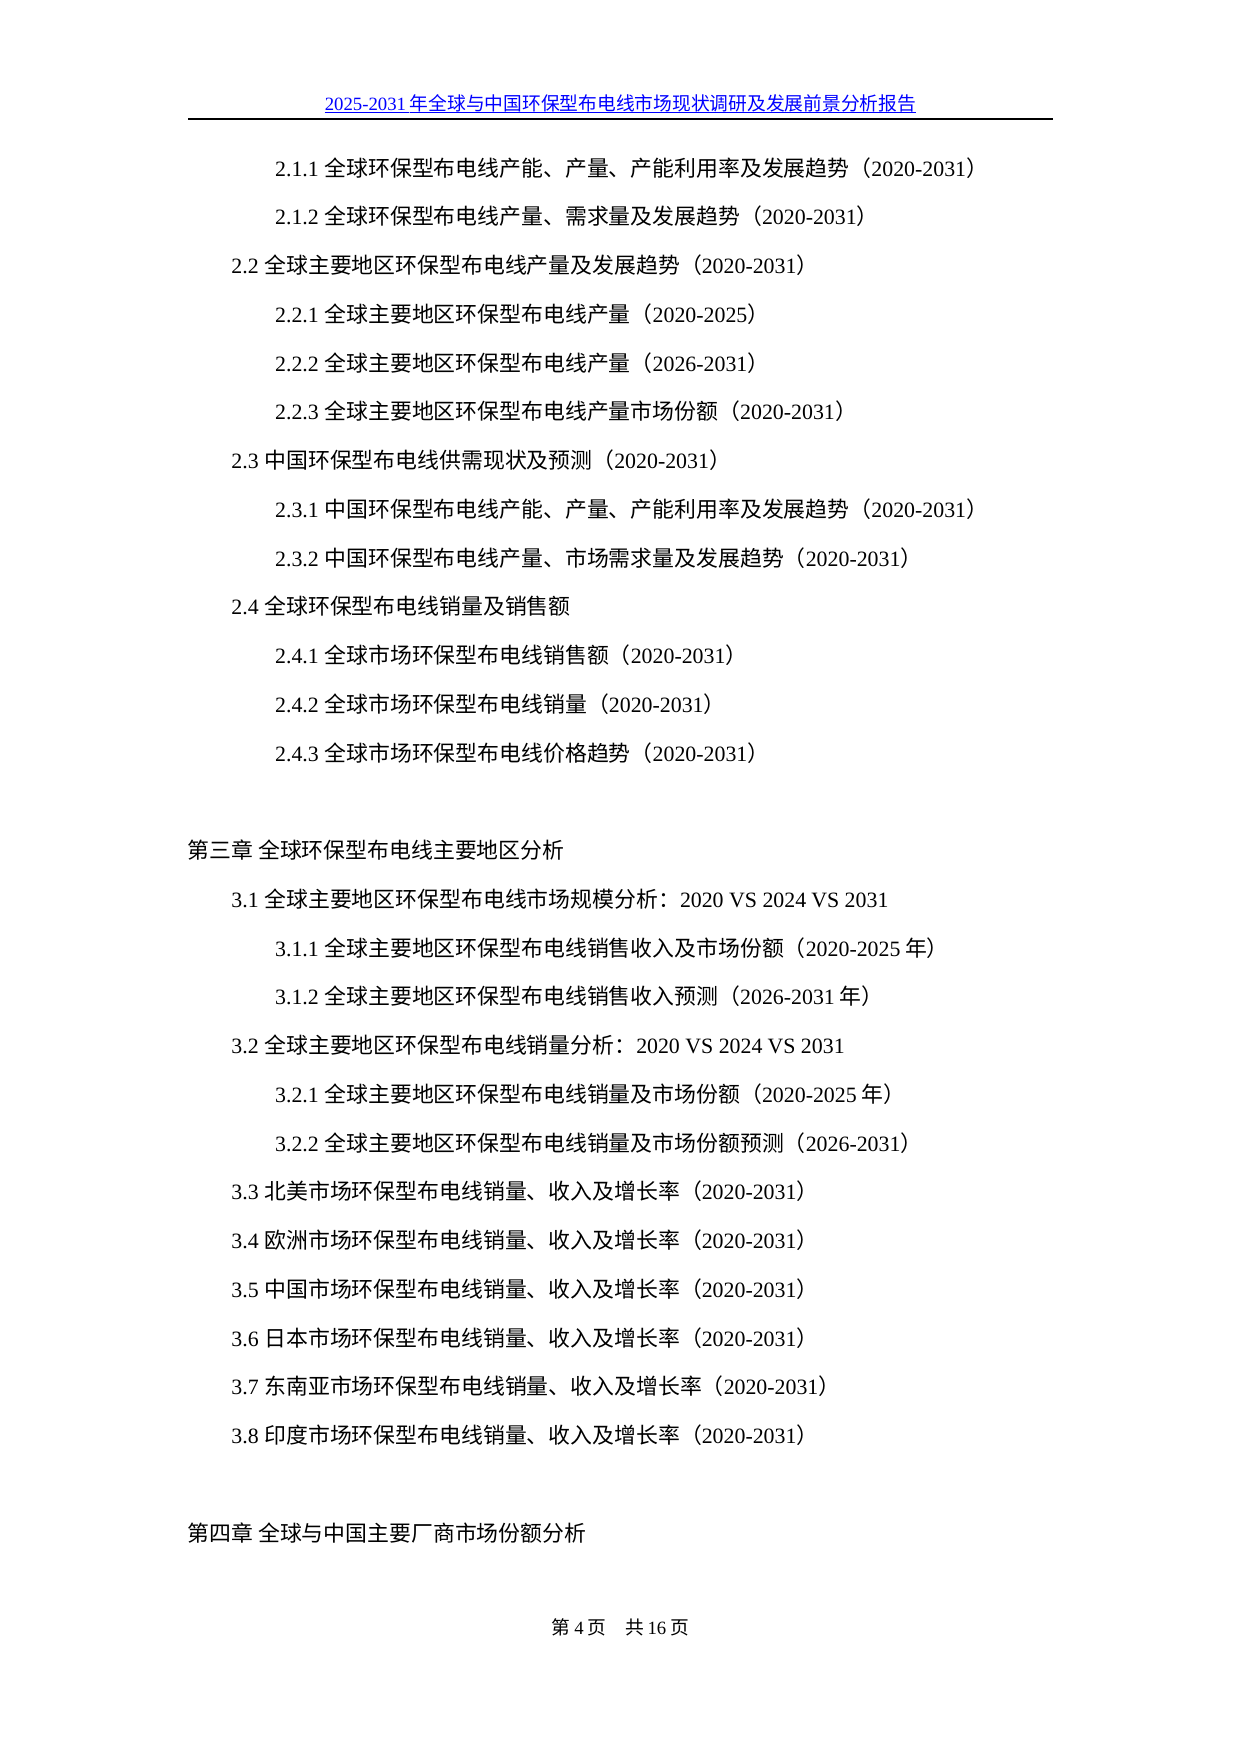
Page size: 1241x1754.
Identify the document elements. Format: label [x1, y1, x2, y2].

text [187, 150, 1053, 1548]
